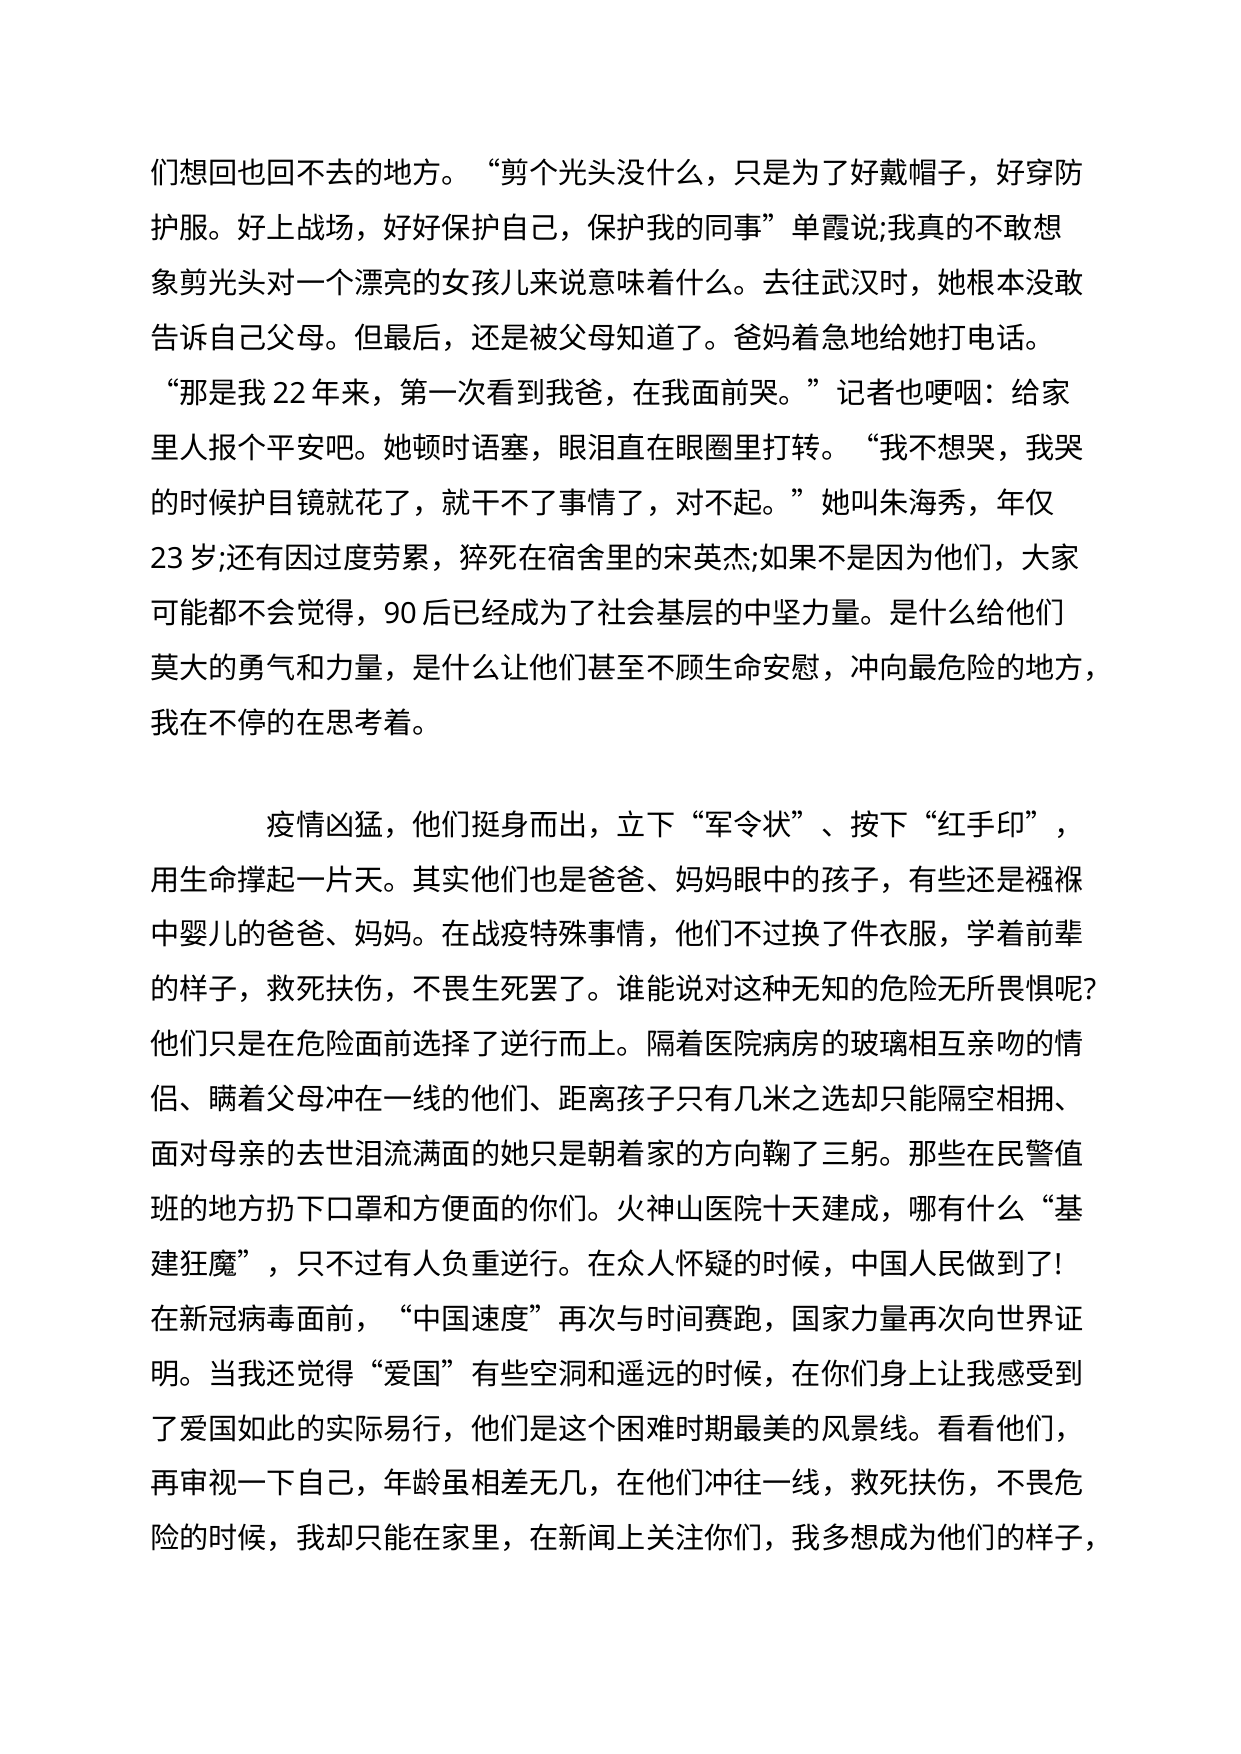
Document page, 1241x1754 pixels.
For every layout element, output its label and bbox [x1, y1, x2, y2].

text [150, 801, 1090, 1557]
text [150, 150, 1090, 742]
